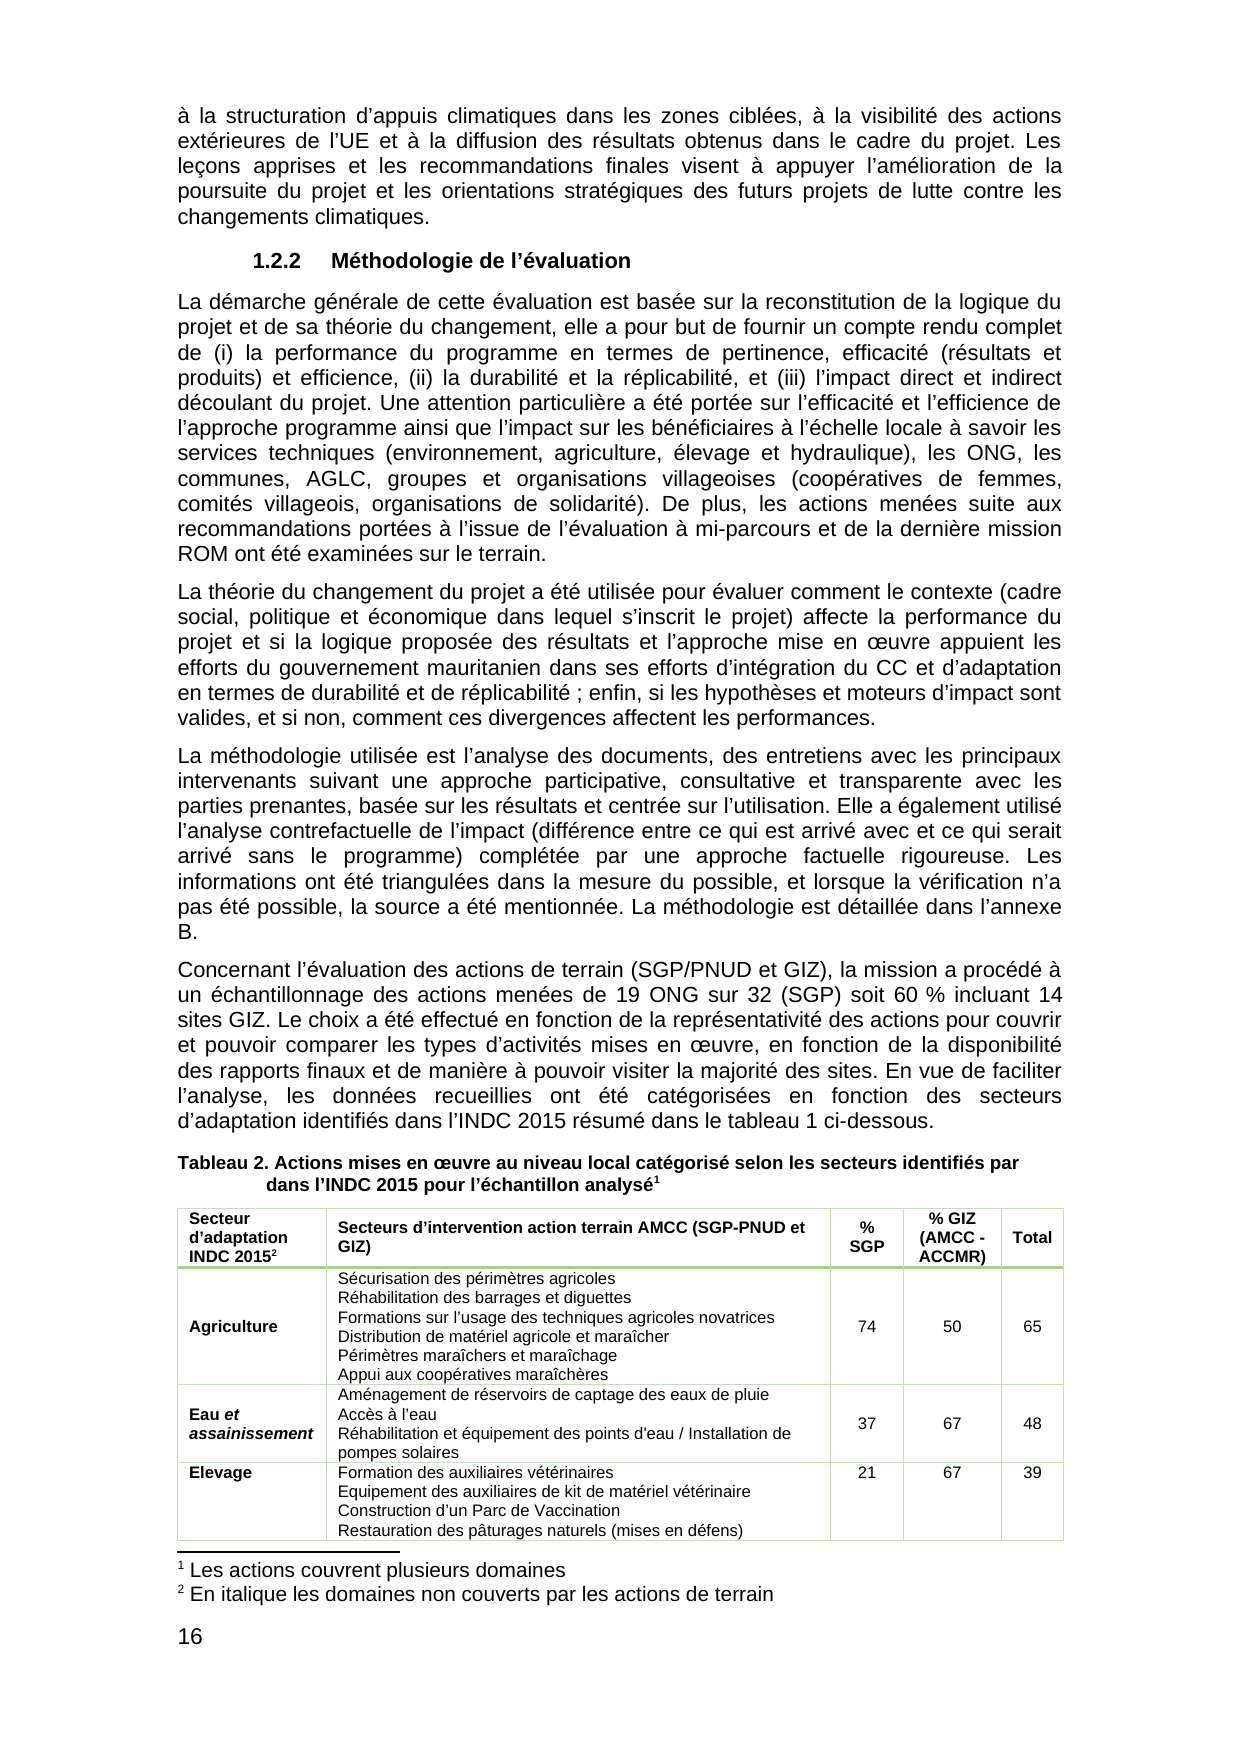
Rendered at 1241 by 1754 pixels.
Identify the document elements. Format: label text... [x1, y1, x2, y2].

text Concernant l’évaluation des actions de terrain (SGP/PNUD et GIZ), la mission a procédé à un échantillonnage des actions menées de 19 ONG sur 32 (SGP) soit 60 % incluant 14 sites GIZ. Le choix a été effectué en fonction de la représentativité des actions pour couvrir et pouvoir comparer les types d’activités mises en œuvre, en fonction de la disponibilité des rapports finaux et de manière à pouvoir visiter la majorité des sites. En vue de faciliter l’analyse, les données recueillies ont été catégorisées en fonction des secteurs d’adaptation identifiés dans l’INDC 2015 résumé dans le tableau 1 ci-dessous. [177, 957, 1063, 1133]
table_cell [327, 1463, 830, 1539]
table_header Secteur d’adaptation INDC 2015 [178, 1209, 326, 1266]
table_cell 39 [1002, 1463, 1063, 1539]
table_cell 67 [904, 1385, 1001, 1462]
table_cell Aménagement de réservoirs de captage des eaux de pluie Accès à l’eau Réhabilitation et équipement des points d'eau / Installation de pompes solaires [327, 1385, 830, 1462]
text La démarche générale de cette évaluation est basée sur la reconstitution de la logique du projet et de sa théorie du changement, elle a pour but de fournir un compte rendu complet de (i) la performance du programme en termes de pertinence, efficacité (résultats et produits) et efficience, (ii) la durabilité et la réplicabilité, et (iii) l’impact direct et indirect découlant du projet. Une attention particulière a été portée sur l’efficacité et l’efficience de l’approche programme ainsi que l’impact sur les bénéficiaires à l’échelle locale à savoir les services techniques (environnement, agriculture, élevage et hydraulique), les ONG, les communes, AGLC, groupes et organisations villageoises (coopératives de femmes, comités villageois, organisations de solidarité). De plus, les actions menées suite aux recommandations portées à l’issue de l’évaluation à mi-parcours et de la dernière mission ROM ont été examinées sur le terrain. [177, 289, 1063, 566]
table_cell 65 [1002, 1269, 1063, 1384]
table_cell 37 [831, 1385, 903, 1462]
table_cell 21 [831, 1463, 903, 1539]
table_cell 67 [904, 1463, 1001, 1539]
table_cell 48 [1002, 1385, 1063, 1462]
table_header Secteurs d’intervention action terrain AMCC (SGP-PNUD et GIZ) [327, 1209, 830, 1266]
table_cell Agriculture [178, 1269, 326, 1384]
text La méthodologie utilisée est l’analyse des documents, des entretiens avec les principaux intervenants suivant une approche participative, consultative et transparente avec les parties prenantes, basée sur les résultats et centrée sur l’utilisation. Elle a également utilisé l’analyse contrefactuelle de l’impact (différence entre ce qui est arrivé avec et ce qui serait arrivé sans le programme) complétée par une approche factuelle rigoureuse. Les informations ont été triangulées dans la mesure du possible, et lorsque la vérification n’a pas été possible, la source a été mentionnée. La méthodologie est détaillée dans l’annexe B. [177, 742, 1063, 944]
text La théorie du changement du projet a été utilisée pour évaluer comment le contexte (cadre social, politique et économique dans lequel s’inscrit le projet) affecte la performance du projet et si la logique proposée des résultats et l’approche mise en œuvre appuient les efforts du gouvernement mauritanien dans ses efforts d’intégration du CC et d’adaptation en termes de durabilité et de réplicabilité ; enfin, si les hypothèses et moteurs d’impact sont valides, et si non, comment ces divergences affectent les performances. [177, 579, 1063, 730]
table_cell Elevage [178, 1463, 326, 1539]
table_cell Sécurisation des périmètres agricoles Réhabilitation des barrages et diguettes Formations sur l’usage des techniques agricoles novatrices Distribution de matériel agricole et maraîcher Périmètres maraîchers et maraîchage Appui aux coopératives maraîchères [327, 1269, 830, 1384]
table_cell 50 [904, 1269, 1001, 1384]
text Tableau 2. Actions mises en œuvre au niveau local catégorisé selon les secteurs identifiés par dans l’INDC 2015 pour l’échantillon analysé [177, 1152, 1063, 1195]
table_header % SGP [831, 1209, 903, 1266]
subtitle 1.2.2 Méthodologie de l’évaluation [252, 247, 1063, 273]
table_header Total [1002, 1209, 1063, 1266]
table_header % GIZ (AMCC -ACCMR) [904, 1209, 1001, 1266]
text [177, 103, 1063, 229]
table_cell 74 [831, 1269, 903, 1384]
table_cell Eau et assainissement [178, 1385, 326, 1462]
